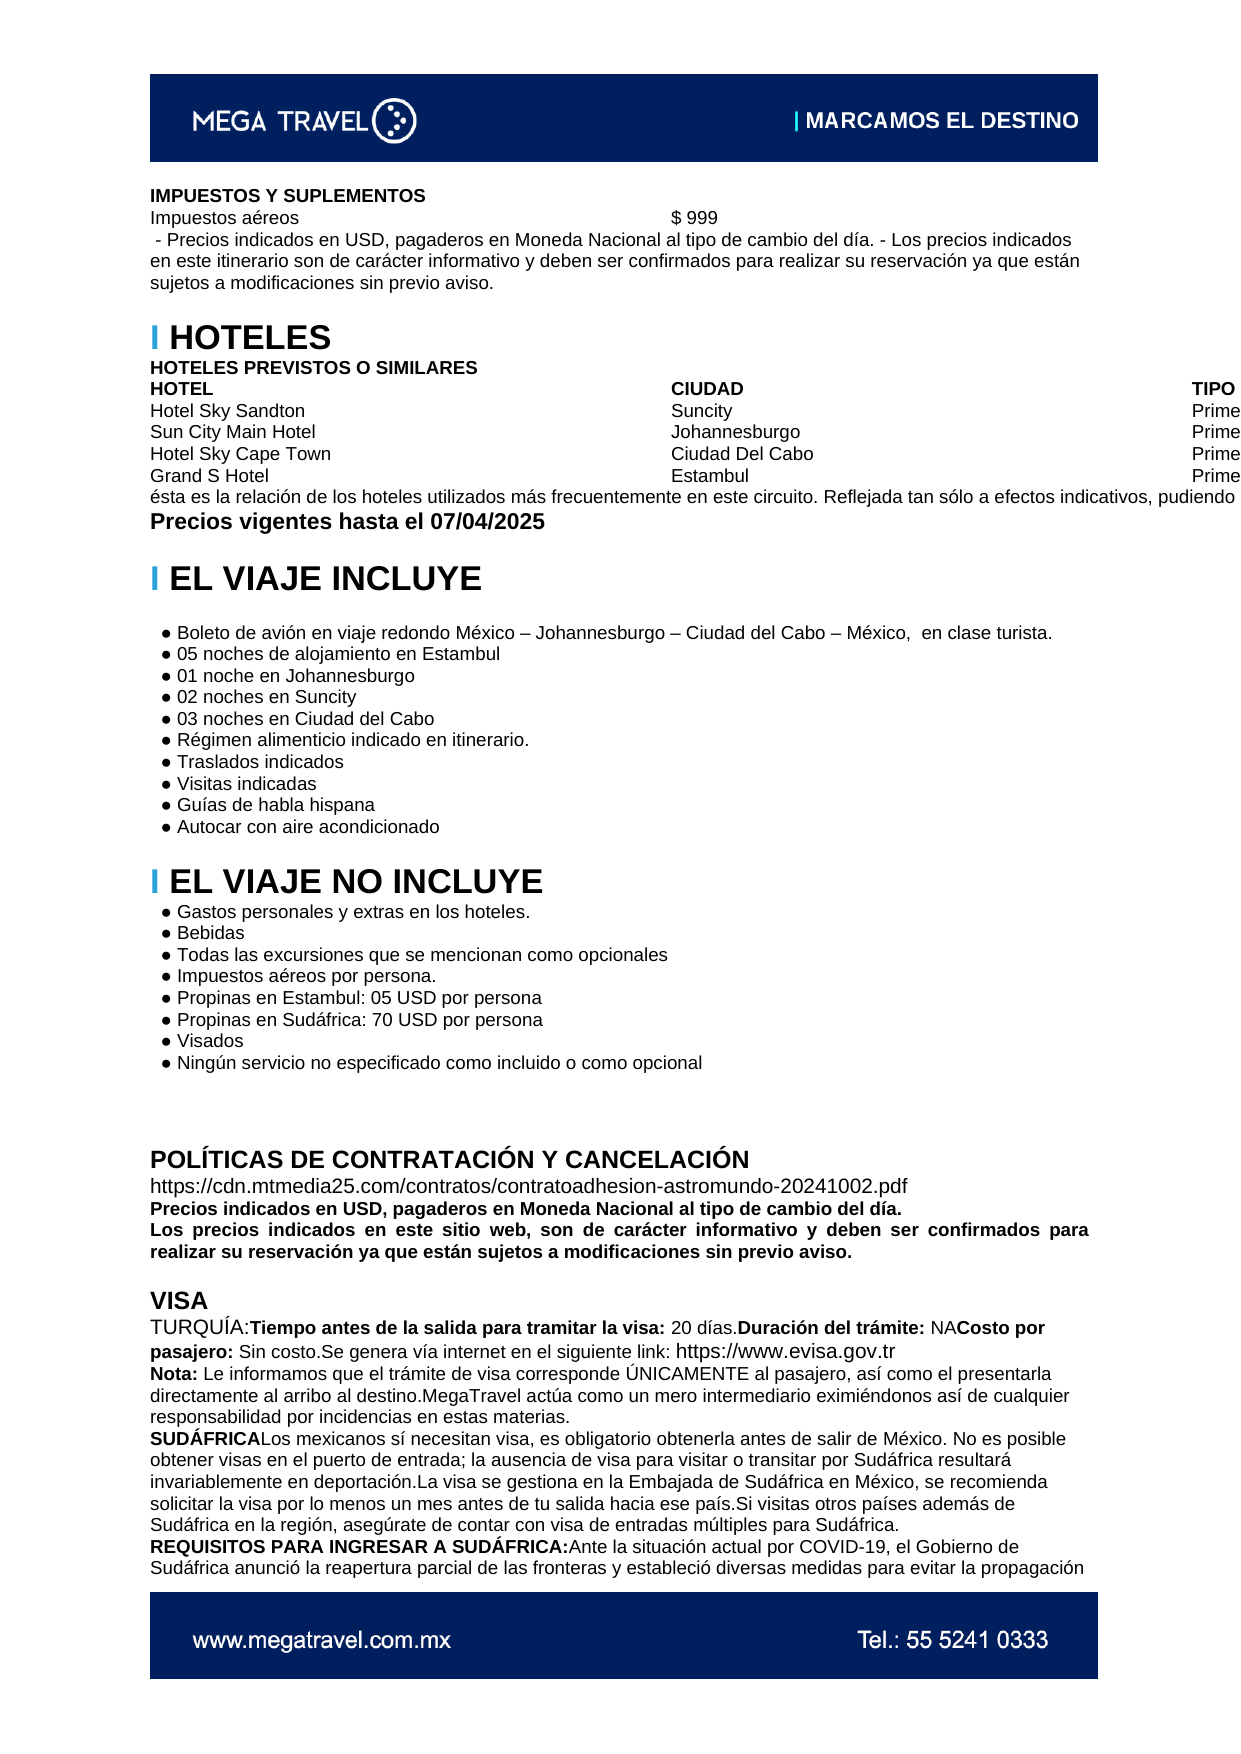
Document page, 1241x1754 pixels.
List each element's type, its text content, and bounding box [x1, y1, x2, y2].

text ● Bebidas [150, 922, 1090, 944]
text ● Gastos personales y extras en los hoteles. [150, 901, 1090, 922]
table_cell Primera [1180, 465, 1240, 486]
text Nota: Le informamos que el trámite de visa corresponde ÚNICAMENTE al pasajero, así como el presentarla directamente al arribo al destino.MegaTravel actúa como un mero intermediario eximiéndonos así de cualquier responsabilidad por incidencias en estas materias. [150, 1363, 1090, 1428]
text ● Todas las excursiones que se mencionan como opcionales [150, 944, 1090, 965]
table_cell Suncity [660, 400, 1180, 421]
text ● Traslados indicados [150, 751, 1090, 772]
text IMPUESTOS Y SUPLEMENTOS [150, 185, 1090, 207]
text Precios vigentes hasta el 07/04/2025 [150, 508, 1090, 534]
text ● 03 noches en Ciudad del Cabo [150, 708, 1090, 729]
table_cell Sun City Main Hotel [139, 421, 659, 443]
text ● Autocar con aire acondicionado [150, 816, 1090, 837]
table_cell Ciudad Del Cabo [660, 443, 1180, 464]
table_cell Hotel Sky Sandton [139, 400, 659, 421]
text ● Ningún servicio no especificado como incluido o como opcional [150, 1052, 1090, 1073]
text Los precios indicados en este sitio web, son de carácter informativo y deben ser confirmados para realizar su reservación ya que están sujetos a modificaciones sin previo aviso. [150, 1219, 1090, 1262]
table_cell Primera [1180, 421, 1240, 443]
table_cell TIPO [1180, 378, 1240, 400]
table_cell Estambul [660, 465, 1180, 486]
text ● Guías de habla hispana [150, 794, 1090, 816]
table_cell ésta es la relación de los hoteles utilizados más frecuentemente en este circuito. Reflejada tan sólo a efectos indicativos, pudiendo ser el pasajero alojado en establecimientos similares o alternativos [139, 486, 1240, 508]
text https://cdn.mtmedia25.com/contratos/contratoadhesion-astromundo-20241002.pdf [150, 1174, 1090, 1198]
text ● 02 noches en Suncity [150, 686, 1090, 708]
text SUDÁFRICALos mexicanos sí necesitan visa, es obligatorio obtenerla antes de salir de México. No es posible obtener visas en el puerto de entrada; la ausencia de visa para visitar o transitar por Sudáfrica resultará invariablemente en deportación.La visa se gestiona en la Embajada de Sudáfrica en México, se recomienda solicitar la visa por lo menos un mes antes de tu salida hacia ese país.Si visitas otros países además de Sudáfrica en la región, asegúrate de contar con visa de entradas múltiples para Sudáfrica. [150, 1428, 1090, 1536]
text - Precios indicados en USD, pagaderos en Moneda Nacional al tipo de cambio del día. - Los precios indicados en este itinerario son de carácter informativo y deben ser confirmados para realizar su reservación ya que están sujetos a modificaciones sin previo aviso. [150, 228, 1090, 293]
text ● Propinas en Sudáfrica: 70 USD por persona [150, 1008, 1090, 1030]
table_cell Grand S Hotel [139, 465, 659, 486]
table_cell CIUDAD [660, 378, 1180, 400]
table_cell Hotel Sky Cape Town [139, 443, 659, 464]
table_cell HOTEL [139, 378, 659, 400]
picture [150, 74, 1098, 162]
table_cell Primera [1180, 400, 1240, 421]
text ● Visados [150, 1030, 1090, 1052]
table_header HOTELES PREVISTOS O SIMILARES [139, 357, 1240, 378]
text ● Impuestos aéreos por persona. [150, 965, 1090, 987]
table_cell Primera [1180, 443, 1240, 464]
text TURQUÍA:Tiempo antes de la salida para tramitar la visa: 20 días.Duración del trámite: NACosto por pasajero: Sin costo.Se genera vía internet en el siguiente link: https://www.evisa.gov.tr [150, 1315, 1090, 1363]
table_header $ 999 [660, 207, 1180, 228]
text Precios indicados en USD, pagaderos en Moneda Nacional al tipo de cambio del día. [150, 1198, 1090, 1219]
text ● Boleto de avión en viaje redondo México – Johannesburgo – Ciudad del Cabo – México, en clase turista. [150, 621, 1090, 643]
picture [150, 1592, 1098, 1679]
text POLÍTICAS DE CONTRATACIÓN Y CANCELACIÓN [150, 1145, 1090, 1174]
text ● Régimen alimenticio indicado en itinerario. [150, 729, 1090, 751]
text ● 05 noches de alojamiento en Estambul [150, 643, 1090, 664]
text ● 01 noche en Johannesburgo [150, 664, 1090, 686]
table_cell Johannesburgo [660, 421, 1180, 443]
text ● Propinas en Estambul: 05 USD por persona [150, 987, 1090, 1008]
text ● Visitas indicadas [150, 772, 1090, 794]
table_header Impuestos aéreos [139, 207, 659, 228]
